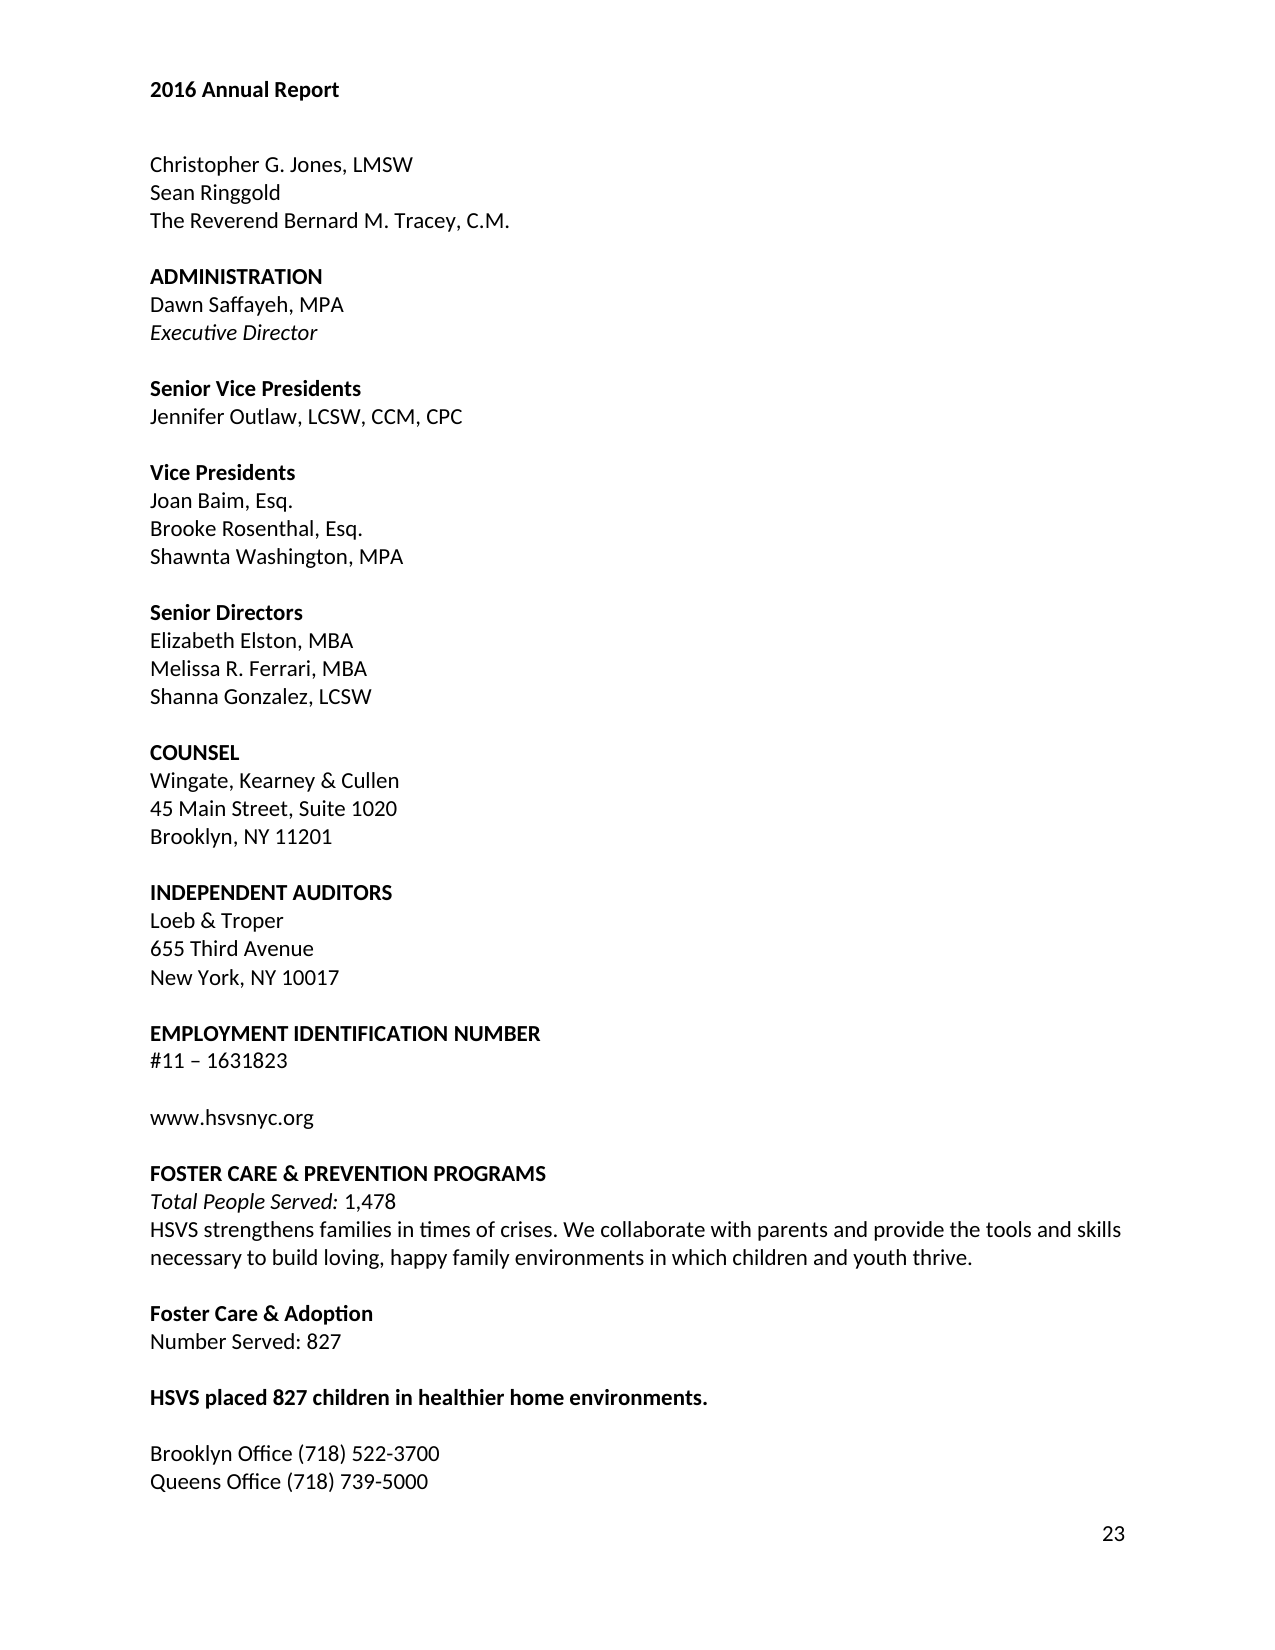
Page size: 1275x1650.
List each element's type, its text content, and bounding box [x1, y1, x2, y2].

text New York, NY 10017 [150, 963, 1125, 991]
text 45 Main Street, Suite 1020 [150, 794, 1125, 822]
text HSVS placed 827 children in healthier home environments. [150, 1383, 1125, 1411]
text Shanna Gonzalez, LCSW [150, 682, 1125, 710]
text Joan Baim, Esq. [150, 486, 1125, 514]
text Foster Care & Adoption [150, 1299, 1125, 1327]
text EMPLOYMENT IDENTIFICATION NUMBER [150, 1019, 1125, 1047]
text Number Served: 827 [150, 1327, 1125, 1355]
text Melissa R. Ferrari, MBA [150, 654, 1125, 682]
text Sean Ringgold [150, 178, 1125, 206]
text #11 – 1631823 [150, 1047, 1125, 1075]
text www.hsvsnyc.org [150, 1103, 1125, 1131]
text Elizabeth Elston, MBA [150, 626, 1125, 654]
text Senior Vice Presidents [150, 374, 1125, 402]
text Queens Office (718) 739-5000 [150, 1467, 1125, 1495]
text INDEPENDENT AUDITORS [150, 878, 1125, 907]
text FOSTER CARE & PREVENTION PROGRAMS [150, 1159, 1125, 1187]
text Senior Directors [150, 598, 1125, 626]
text The Reverend Bernard M. Tracey, C.M. [150, 206, 1125, 234]
text Brooke Rosenthal, Esq. [150, 514, 1125, 542]
text Shawnta Washington, MPA [150, 542, 1125, 570]
text Jennifer Outlaw, LCSW, CCM, CPC [150, 402, 1125, 430]
text Total People Served: 1,478 [150, 1187, 1125, 1215]
text Brooklyn Office (718) 522-3700 [150, 1439, 1125, 1467]
text Dawn Saffayeh, MPA [150, 290, 1125, 318]
text Vice Presidents [150, 458, 1125, 486]
text Executive Director [150, 318, 1125, 346]
text Loeb & Troper [150, 907, 1125, 934]
text Brooklyn, NY 11201 [150, 822, 1125, 851]
text ADMINISTRATION [150, 262, 1125, 290]
text HSVS strengthens families in times of crises. We collaborate with parents and provide the tools and skills necessary to build loving, happy family environments in which children and youth thrive. [150, 1215, 1125, 1271]
text 655 Third Avenue [150, 934, 1125, 963]
text Wingate, Kearney & Cullen [150, 766, 1125, 794]
text COUNSEL [150, 738, 1125, 766]
text Christopher G. Jones, LMSW [150, 150, 1125, 178]
